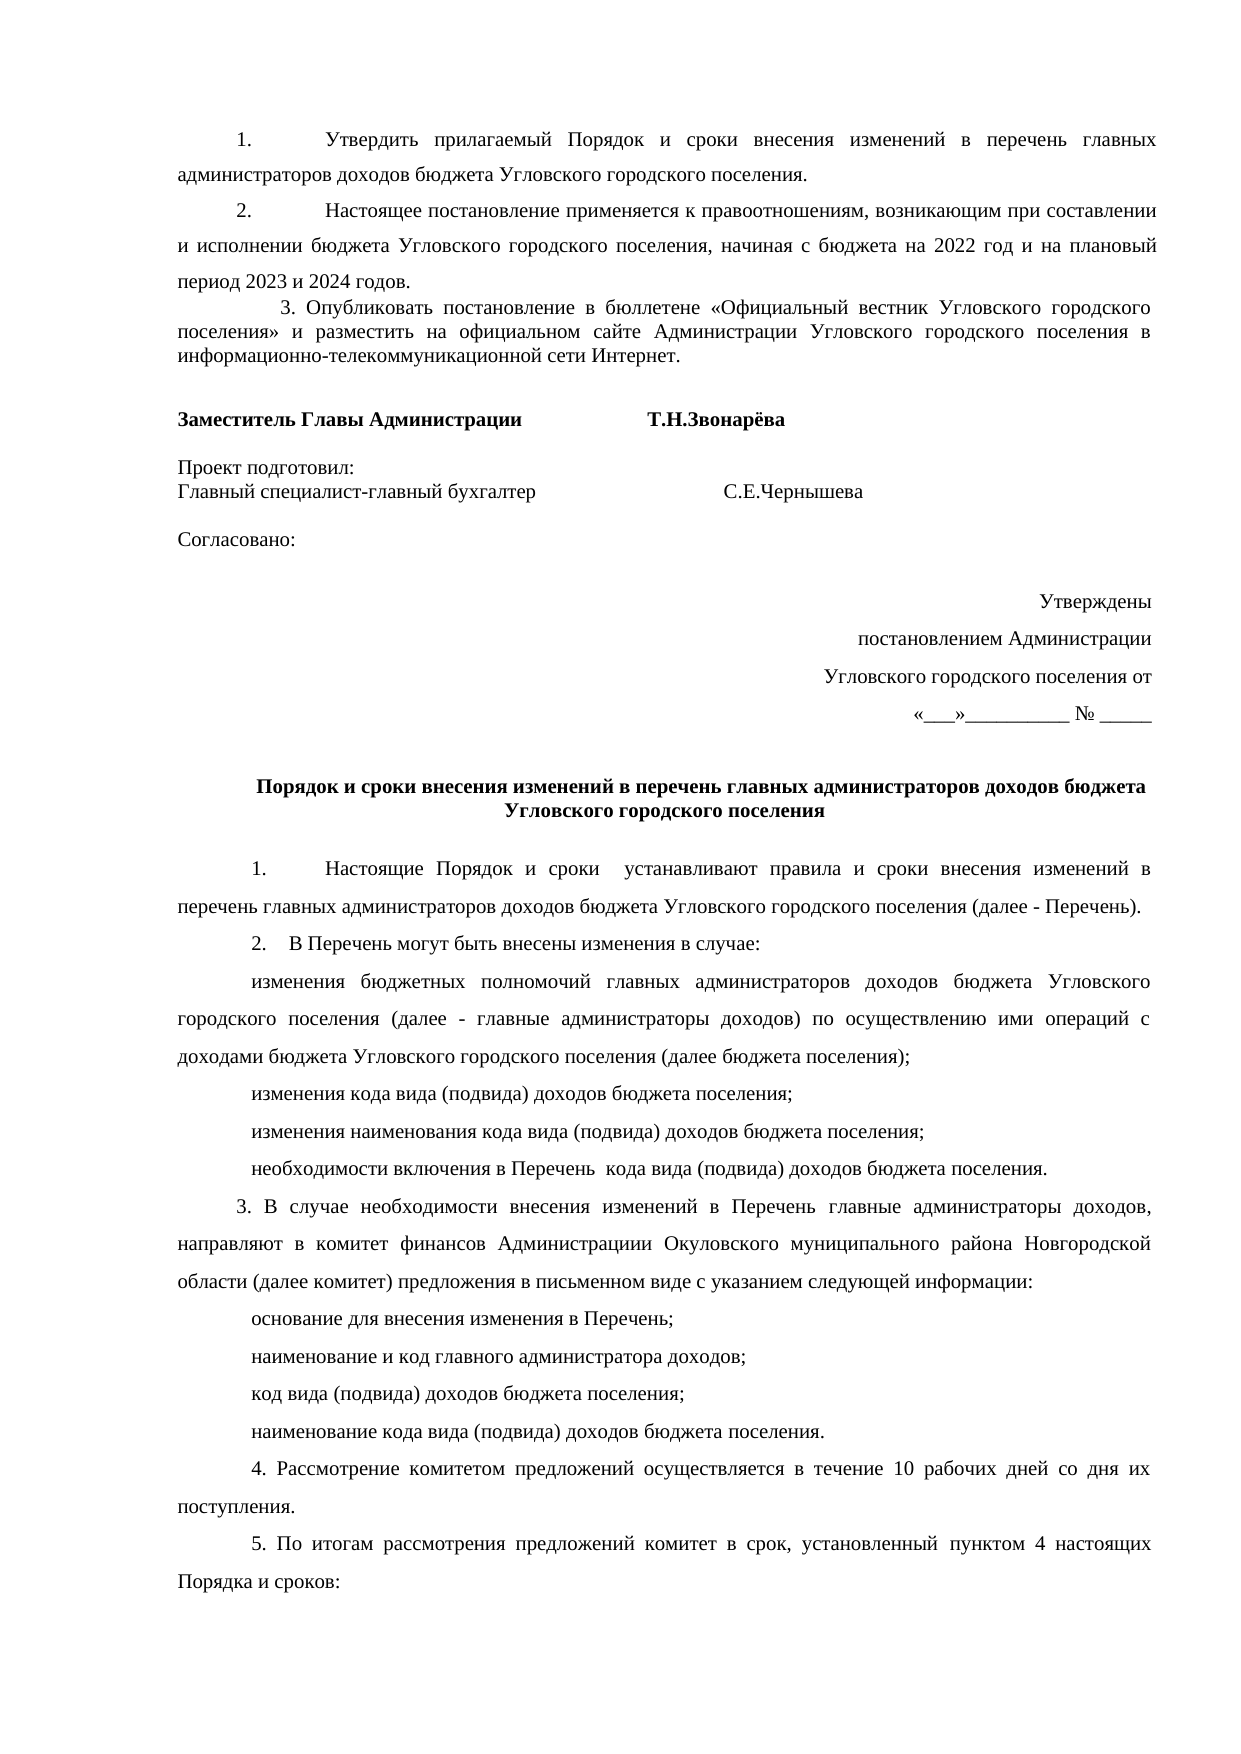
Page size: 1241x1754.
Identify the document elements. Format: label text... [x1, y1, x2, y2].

text 3. Опубликовать постановление в бюллетене «Официальный вестник Угловского городского поселения» и разместить на официальном сайте Администрации Угловского городского поселения в информационно-телекоммуникационной сети Интернет. [177, 295, 1152, 367]
text Утверждены [768, 575, 1152, 613]
text наименование и код главного администратора доходов; [177, 1333, 1152, 1371]
text наименование кода вида (подвида) доходов бюджета поселения. [177, 1408, 1152, 1446]
list Настоящие Порядок и сроки устанавливают правила и сроки внесения изменений в перечень главных администраторов доходов бюджета Угловского городского поселения (далее - Перечень). [177, 846, 1152, 921]
list Утвердить прилагаемый Порядок и сроки внесения изменений в перечень главных администраторов доходов бюджета Угловского городского поселения. [177, 118, 1158, 189]
text необходимости включения в Перечень кода вида (подвида) доходов бюджета поселения. [177, 1146, 1152, 1183]
text Согласовано: [177, 527, 1152, 551]
text Заместитель Главы Администрации Т.Н.Звонарёва [177, 407, 1152, 431]
text Угловского городского поселения от «___»__________ № _____ [768, 650, 1152, 725]
list В Перечень могут быть внесены изменения в случае: [251, 921, 1152, 958]
text 4. Рассмотрение комитетом предложений осуществляется в течение 10 рабочих дней со дня их поступления. [177, 1446, 1152, 1521]
text постановлением Администрации [768, 613, 1152, 650]
text изменения бюджетных полномочий главных администраторов доходов бюджета Угловского городского поселения (далее - главные администраторы доходов) по осуществлению ими операций с доходами бюджета Угловского городского поселения (далее бюджета поселения); [177, 958, 1152, 1071]
list Настоящее постановление применяется к правоотношениям, возникающим при составлении и исполнении бюджета Угловского городского поселения, начиная с бюджета на 2022 год и на плановый период 2023 и 2024 годов. [177, 189, 1158, 295]
text изменения наименования кода вида (подвида) доходов бюджета поселения; [177, 1108, 1152, 1146]
text Порядок и сроки внесения изменений в перечень главных администраторов доходов бюджета Угловского городского поселения [177, 773, 1152, 822]
text основание для внесения изменения в Перечень; [177, 1296, 1152, 1333]
text Главный специалист-главный бухгалтер С.Е.Чернышева [177, 479, 1152, 503]
text изменения кода вида (подвида) доходов бюджета поселения; [177, 1071, 1152, 1108]
text Проект подготовил: [177, 455, 1152, 479]
text 5. По итогам рассмотрения предложений комитет в срок, установленный пунктом 4 настоящих Порядка и сроков: [177, 1521, 1152, 1596]
text код вида (подвида) доходов бюджета поселения; [177, 1371, 1152, 1408]
text 3. В случае необходимости внесения изменений в Перечень главные администраторы доходов, направляют в комитет финансов Администрациии Окуловского муниципального района Новгородской области (далее комитет) предложения в письменном виде с указанием следующей информации: [177, 1183, 1152, 1296]
